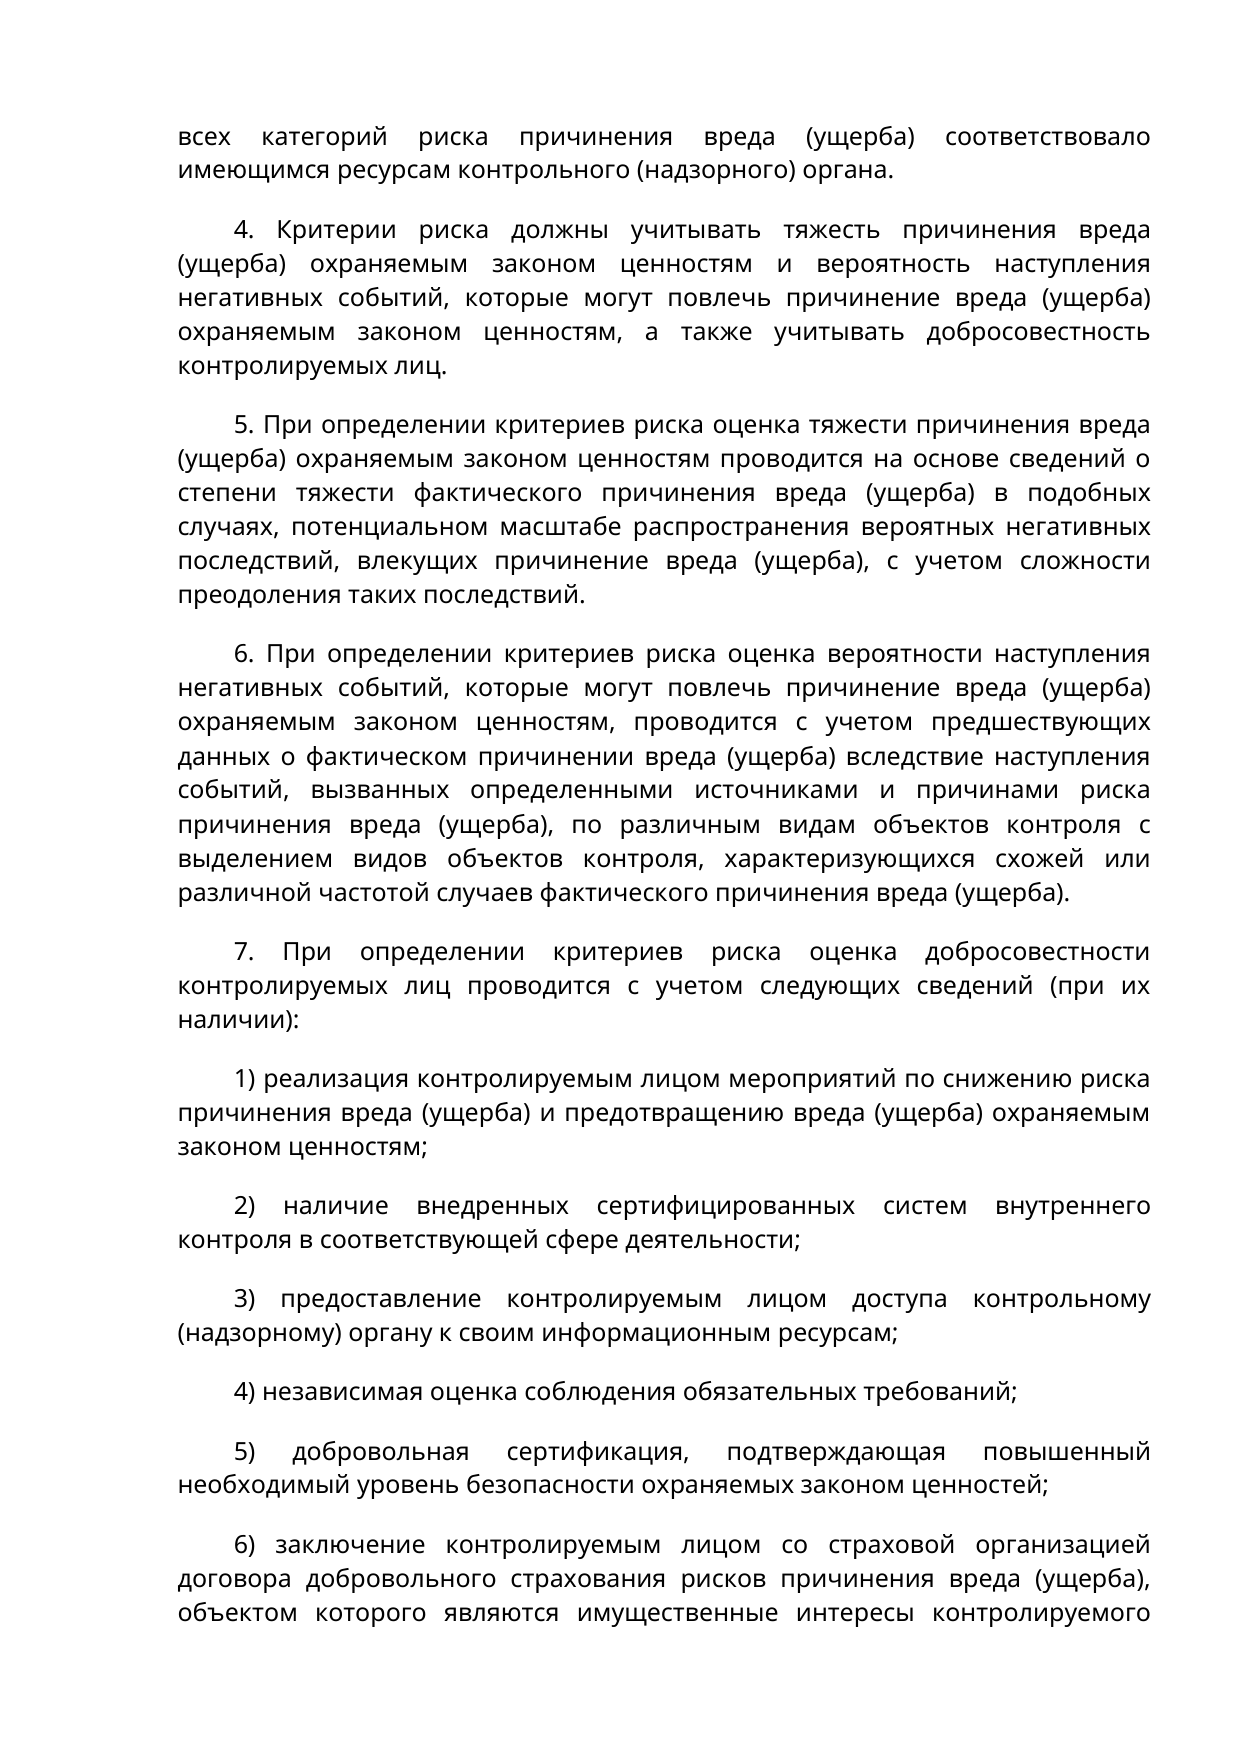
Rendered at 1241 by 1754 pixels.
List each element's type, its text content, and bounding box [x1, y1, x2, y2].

text 4. Критерии риска должны учитывать тяжесть причинения вреда (ущерба) охраняемым законом ценностям и вероятность наступления негативных событий, которые могут повлечь причинение вреда (ущерба) охраняемым законом ценностям, а также учитывать добросовестность контролируемых лиц. [177, 211, 1152, 382]
text 5. При определении критериев риска оценка тяжести причинения вреда (ущерба) охраняемым законом ценностям проводится на основе сведений о степени тяжести фактического причинения вреда (ущерба) в подобных случаях, потенциальном масштабе распространения вероятных негативных последствий, влекущих причинение вреда (ущерба), с учетом сложности преодоления таких последствий. [177, 407, 1152, 611]
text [177, 118, 1152, 186]
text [177, 1526, 1152, 1628]
text 7. При определении критериев риска оценка добросовестности контролируемых лиц проводится с учетом следующих сведений (при их наличии): [177, 933, 1152, 1036]
text 2) наличие внедренных сертифицированных систем внутреннего контроля в соответствующей сфере деятельности; [177, 1188, 1152, 1256]
text 4) независимая оценка соблюдения обязательных требований; [177, 1374, 1152, 1408]
text 1) реализация контролируемым лицом мероприятий по снижению риска причинения вреда (ущерба) и предотвращению вреда (ущерба) охраняемым законом ценностям; [177, 1061, 1152, 1163]
text 5) добровольная сертификация, подтверждающая повышенный необходимый уровень безопасности охраняемых законом ценностей; [177, 1433, 1152, 1501]
text 6. При определении критериев риска оценка вероятности наступления негативных событий, которые могут повлечь причинение вреда (ущерба) охраняемым законом ценностям, проводится с учетом предшествующих данных о фактическом причинении вреда (ущерба) вследствие наступления событий, вызванных определенными источниками и причинами риска причинения вреда (ущерба), по различным видам объектов контроля с выделением видов объектов контроля, характеризующихся схожей или различной частотой случаев фактического причинения вреда (ущерба). [177, 636, 1152, 908]
text 3) предоставление контролируемым лицом доступа контрольному (надзорному) органу к своим информационным ресурсам; [177, 1281, 1152, 1349]
